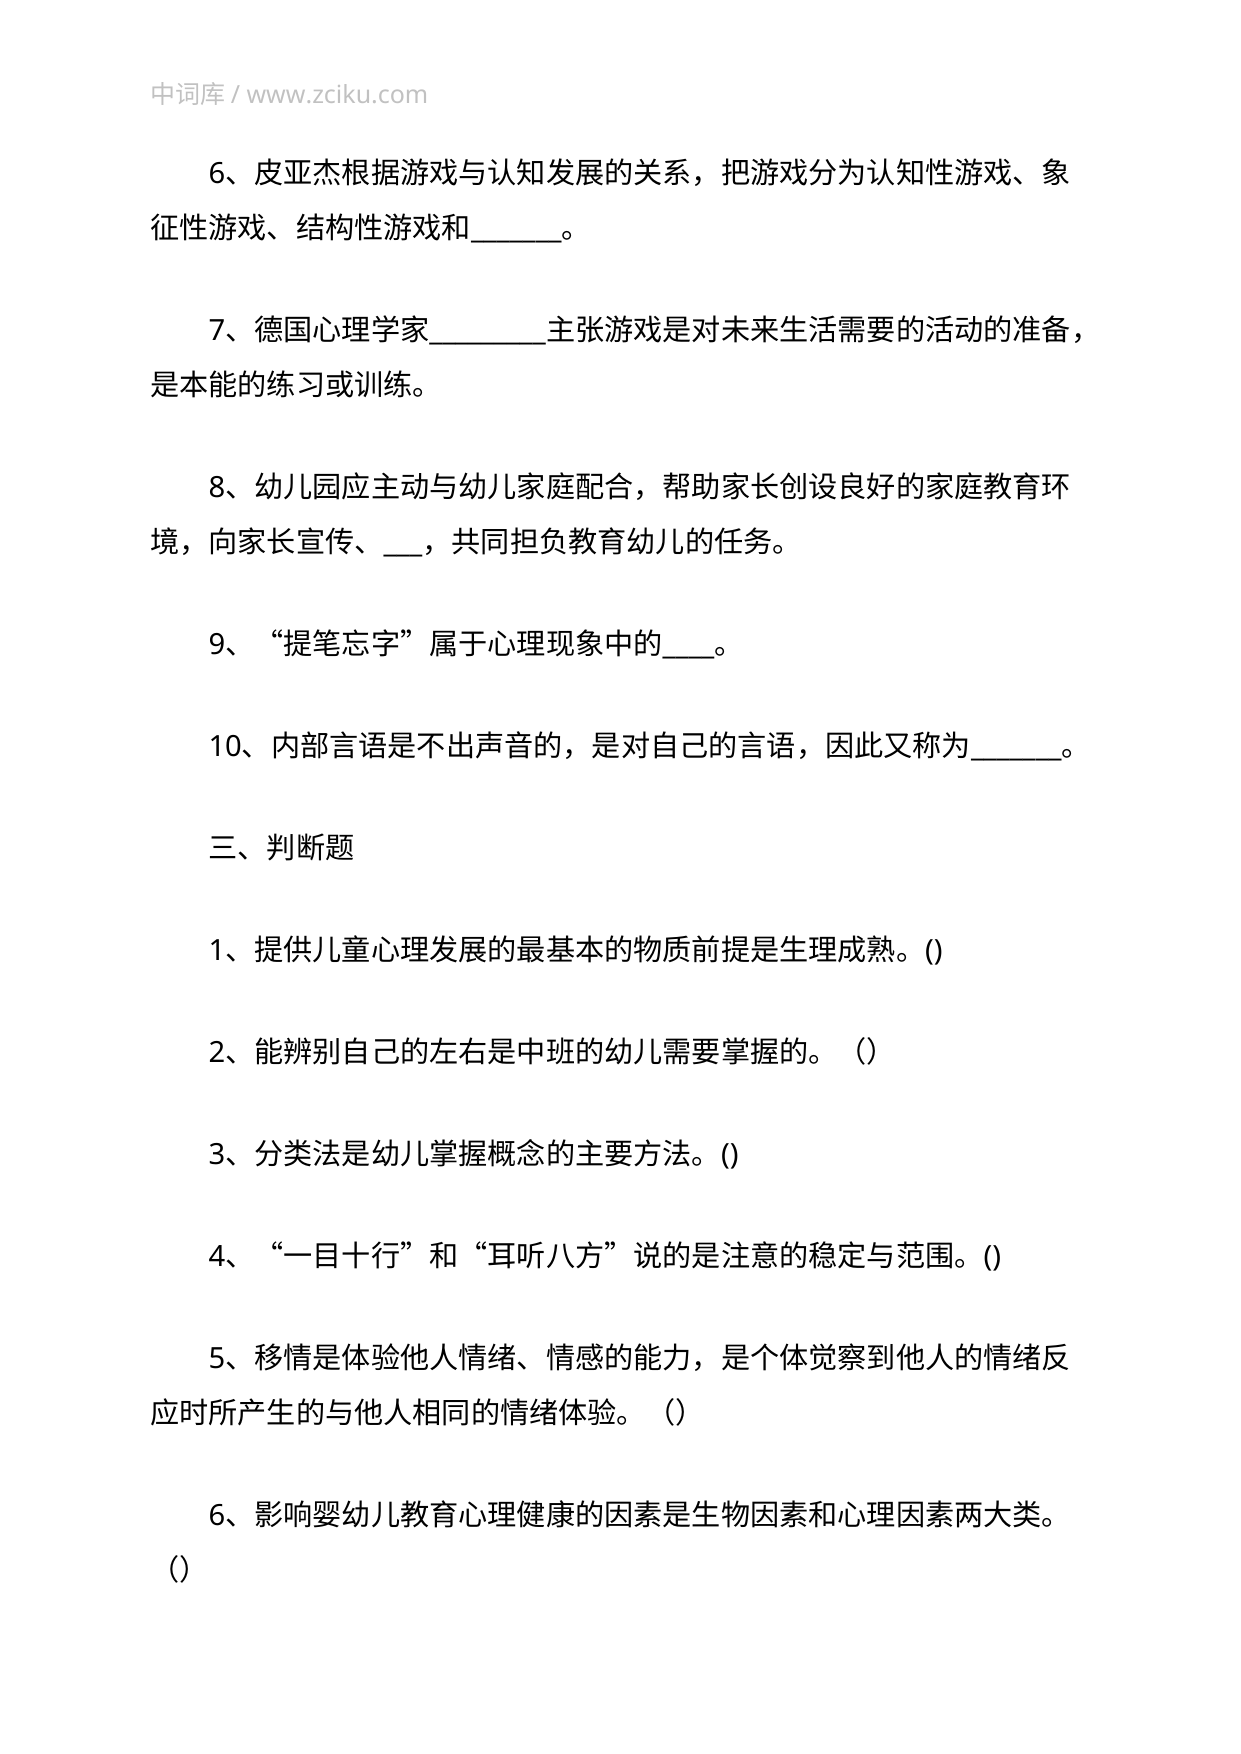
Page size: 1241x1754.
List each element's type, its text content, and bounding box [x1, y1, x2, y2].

text 4、“一目十行”和“耳听八方”说的是注意的稳定与范围。() [150, 1232, 1090, 1275]
text 6、皮亚杰根据游戏与认知发展的关系，把游戏分为认知性游戏、象征性游戏、结构性游戏和_______。 [150, 150, 1090, 247]
text 8、幼儿园应主动与幼儿家庭配合，帮助家长创设良好的家庭教育环境，向家长宣传、___，共同担负教育幼儿的任务。 [150, 464, 1090, 561]
text 6、影响婴幼儿教育心理健康的因素是生物因素和心理因素两大类。（） [150, 1491, 1090, 1588]
text 3、分类法是幼儿掌握概念的主要方法。() [150, 1130, 1090, 1173]
text 7、德国心理学家_________主张游戏是对未来生活需要的活动的准备，是本能的练习或训练。 [150, 307, 1090, 404]
text 2、能辨别自己的左右是中班的幼儿需要掌握的。（） [150, 1028, 1090, 1071]
text 9、“提笔忘字”属于心理现象中的____。 [150, 621, 1090, 663]
text 5、移情是体验他人情绪、情感的能力，是个体觉察到他人的情绪反应时所产生的与他人相同的情绪体验。（） [150, 1334, 1090, 1432]
text 三、判断题 [150, 825, 1090, 867]
text 1、提供儿童心理发展的最基本的物质前提是生理成熟。() [150, 926, 1090, 969]
text 10、内部言语是不出声音的，是对自己的言语，因此又称为_______。 [150, 723, 1090, 765]
